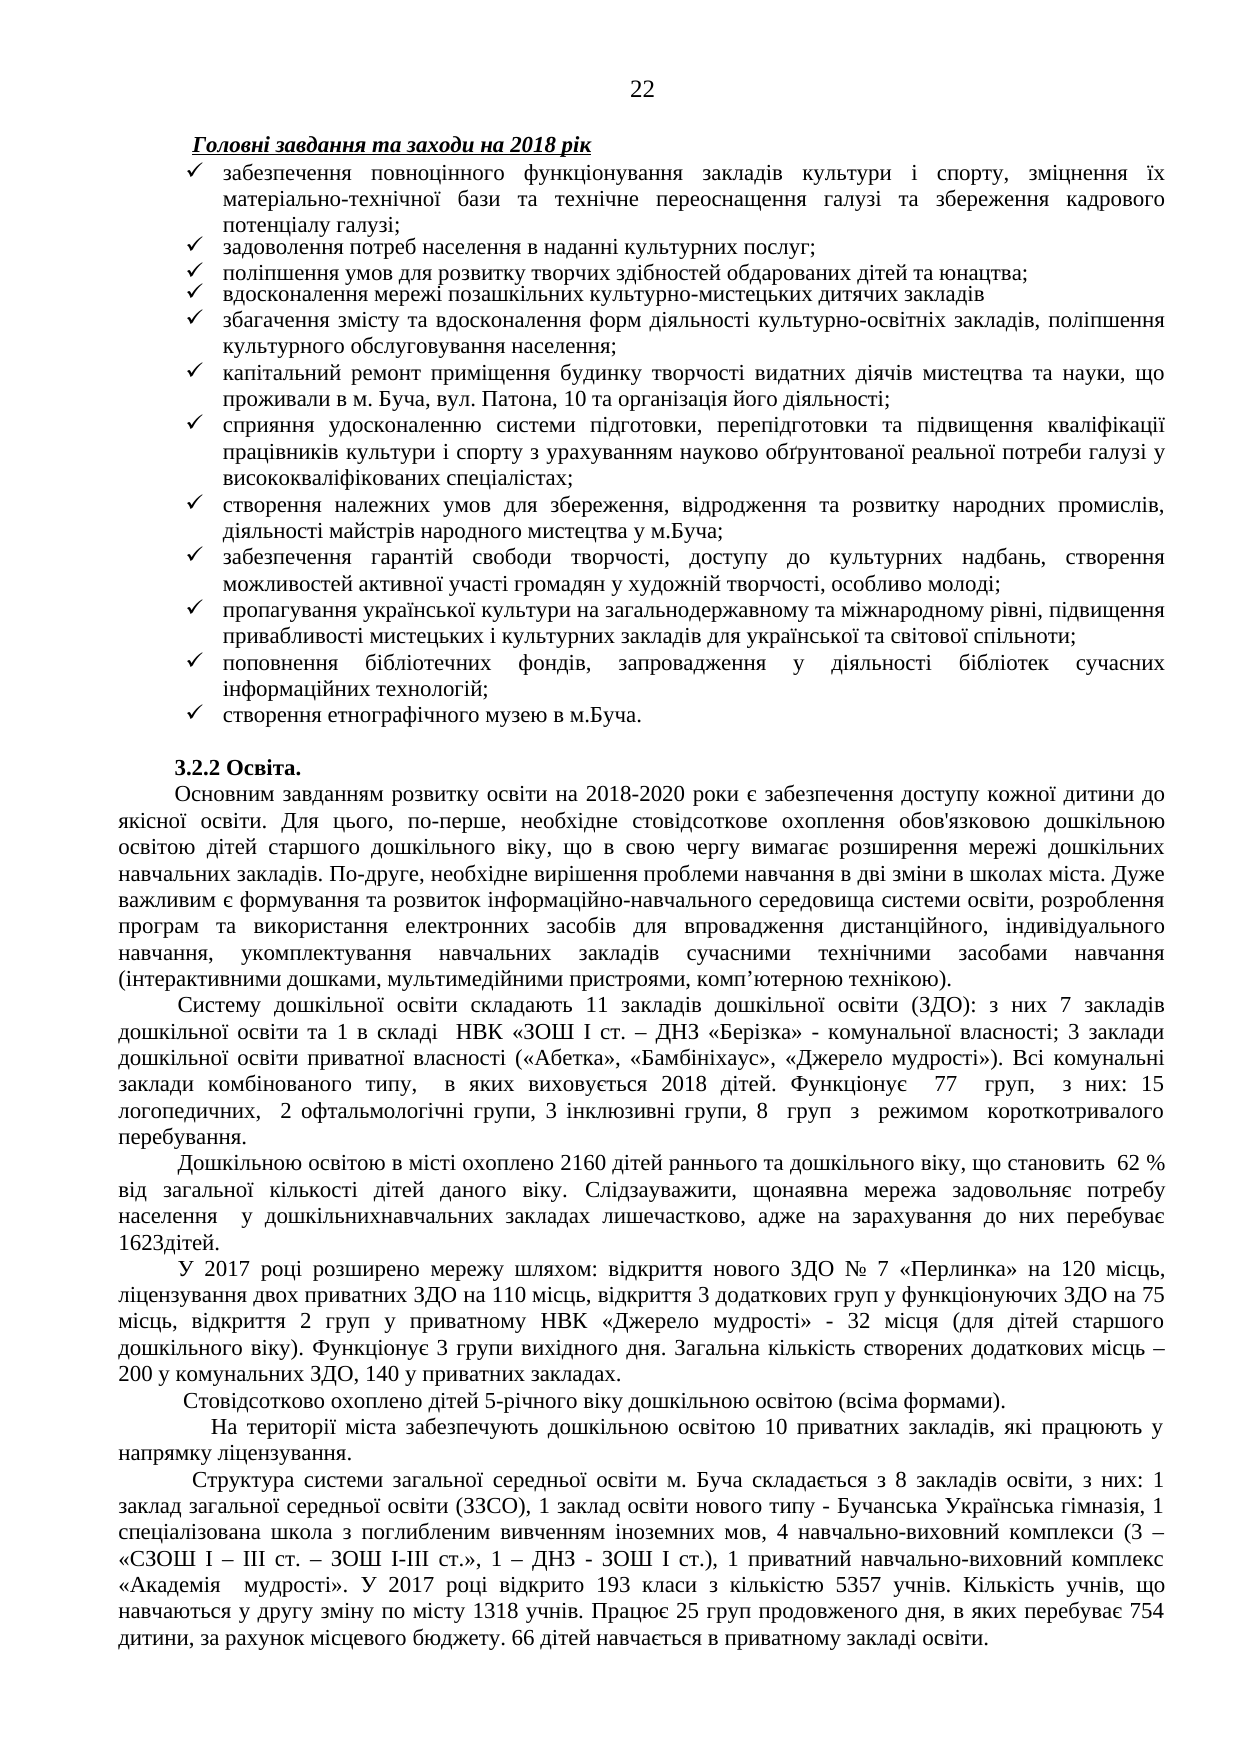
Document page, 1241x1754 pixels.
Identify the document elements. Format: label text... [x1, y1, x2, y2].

list сприяння удосконаленню системи підготовки, перепідготовки та підвищення кваліфікації працівників культури і спорту з урахуванням науково обґрунтованої реальної потреби галузі у висококваліфікованих спеціалістах; [185, 412, 1167, 491]
list збагачення змісту та вдосконалення форм діяльності культурно-освітніх закладів, поліпшення культурного обслуговування населення; [185, 306, 1167, 359]
text Основним завданням розвитку освіти на 2018-2020 роки є забезпечення доступу кожної дитини до якісної освіти. Для цього, по-перше, необхідне стовідсоткове охоплення обов'язковою дошкільною освітою дітей старшого дошкільного віку, що в свою чергу вимагає розширення мережі дошкільних навчальних закладів. По-друге, необхідне вирішення проблеми навчання в дві зміни в школах міста. Дуже важливим є формування та розвиток інформаційно-навчального середовища системи освіти, розроблення програм та використання електронних засобів для впровадження дистанційного, індивідуального навчання, укомплектування навчальних закладів сучасними технічними засобами навчання (інтерактивними дошками, мультимедійними пристроями, комп’ютерною технікою). [118, 781, 1167, 991]
text Головні завдання та заходи на 2018 рік [118, 131, 1167, 158]
list вдосконалення мережі позашкільних культурно-мистецьких дитячих закладів [185, 285, 1167, 306]
list створення належних умов для збереження, відродження та розвитку народних промислів, діяльності майстрів народного мистецтва у м.Буча; [185, 491, 1167, 543]
list створення етнографічного музею в м.Буча. [185, 701, 1167, 728]
list забезпечення повноцінного функціонування закладів культури і спорту, зміцнення їх матеріально-технічної бази та технічне переоснащення галузі та збереження кадрового потенціалу галузі; [185, 159, 1167, 238]
text У 2017 році розширено мережу шляхом: відкриття нового ЗДО № 7 «Перлинка» на 120 місць, ліцензування двох приватних ЗДО на 110 місць, відкриття 3 додаткових груп у функціонуючих ЗДО на 75 місць, відкриття 2 груп у приватному НВК «Джерело мудрості» - 32 місця (для дітей старшого дошкільного віку). Функціонує 3 групи вихідного дня. Загальна кількість створених додаткових місць – 200 у комунальних ЗДО, 140 у приватних закладах. [118, 1255, 1167, 1387]
list поліпшення умов для розвитку творчих здібностей обдарованих дітей та юнацтва; [185, 259, 1167, 285]
text На території міста забезпечують дошкільною освітою 10 приватних закладів, які працюють у напрямку ліцензування. [118, 1413, 1167, 1466]
list забезпечення гарантій свободи творчості, доступу до культурних надбань, створення можливостей активної участі громадян у художній творчості, особливо молоді; [185, 543, 1167, 596]
list задоволення потреб населення в наданні культурних послуг; [185, 238, 1167, 259]
text 3.2.2 Освіта. [118, 754, 1167, 781]
text Стовідсотково охоплено дітей 5-річного віку дошкільною освітою (всіма формами). [118, 1387, 1167, 1413]
list капітальний ремонт приміщення будинку творчості видатних діячів мистецтва та науки, що проживали в м. Буча, вул. Патона, 10 та організація його діяльності; [185, 359, 1167, 412]
list поповнення бібліотечних фондів, запровадження у діяльності бібліотек сучасних інформаційних технологій; [185, 649, 1167, 701]
text Систему дошкільної освіти складають 11 закладів дошкільної освіти (ЗДО): з них 7 закладів дошкільної освіти та 1 в складі НВК «ЗОШ І ст. – ДНЗ «Берізка» - комунальної власності; 3 заклади дошкільної освіти приватної власності («Абетка», «Бамбініхаус», «Джерело мудрості»). Всі комунальні заклади комбінованого типу, в яких виховується 2018 дітей. Функціонує 77 груп, з них: 15 логопедичних, 2 офтальмологічні групи, 3 інклюзивні групи, 8 груп з режимом короткотривалого перебування. [118, 991, 1167, 1149]
text Дошкільною освітою в місті охоплено 2160 дітей раннього та дошкільного віку, що становить 62 % від загальної кількості дітей даного віку. Слідзауважити, щонаявна мережа задовольняє потребу населення у дошкільнихнавчальних закладах лишечастково, адже на зарахування до них перебуває 1623дітей. [118, 1149, 1167, 1255]
list пропагування української культури на загальнодержавному та міжнародному рівні, підвищення привабливості мистецьких і культурних закладів для української та світової спільноти; [185, 596, 1167, 649]
text Структура системи загальної середньої освіти м. Буча складається з 8 закладів освіти, з них: 1 заклад загальної середньої освіти (ЗЗСО), 1 заклад освіти нового типу - Бучанська Українська гімназія, 1 спеціалізована школа з поглибленим вивченням іноземних мов, 4 навчально-виховний комплекси (3 – «СЗОШ І – ІІІ ст. – ЗОШ І-ІІІ ст.», 1 – ДНЗ - ЗОШ І ст.), 1 приватний навчально-виховний комплекс «Академія мудрості». У 2017 році відкрито 193 класи з кількістю 5357 учнів. Кількість учнів, що навчаються у другу зміну по місту 1318 учнів. Працює 25 груп продовженого дня, в яких перебуває 754 дитини, за рахунок місцевого бюджету. 66 дітей навчається в приватному закладі освіти. [118, 1466, 1167, 1650]
